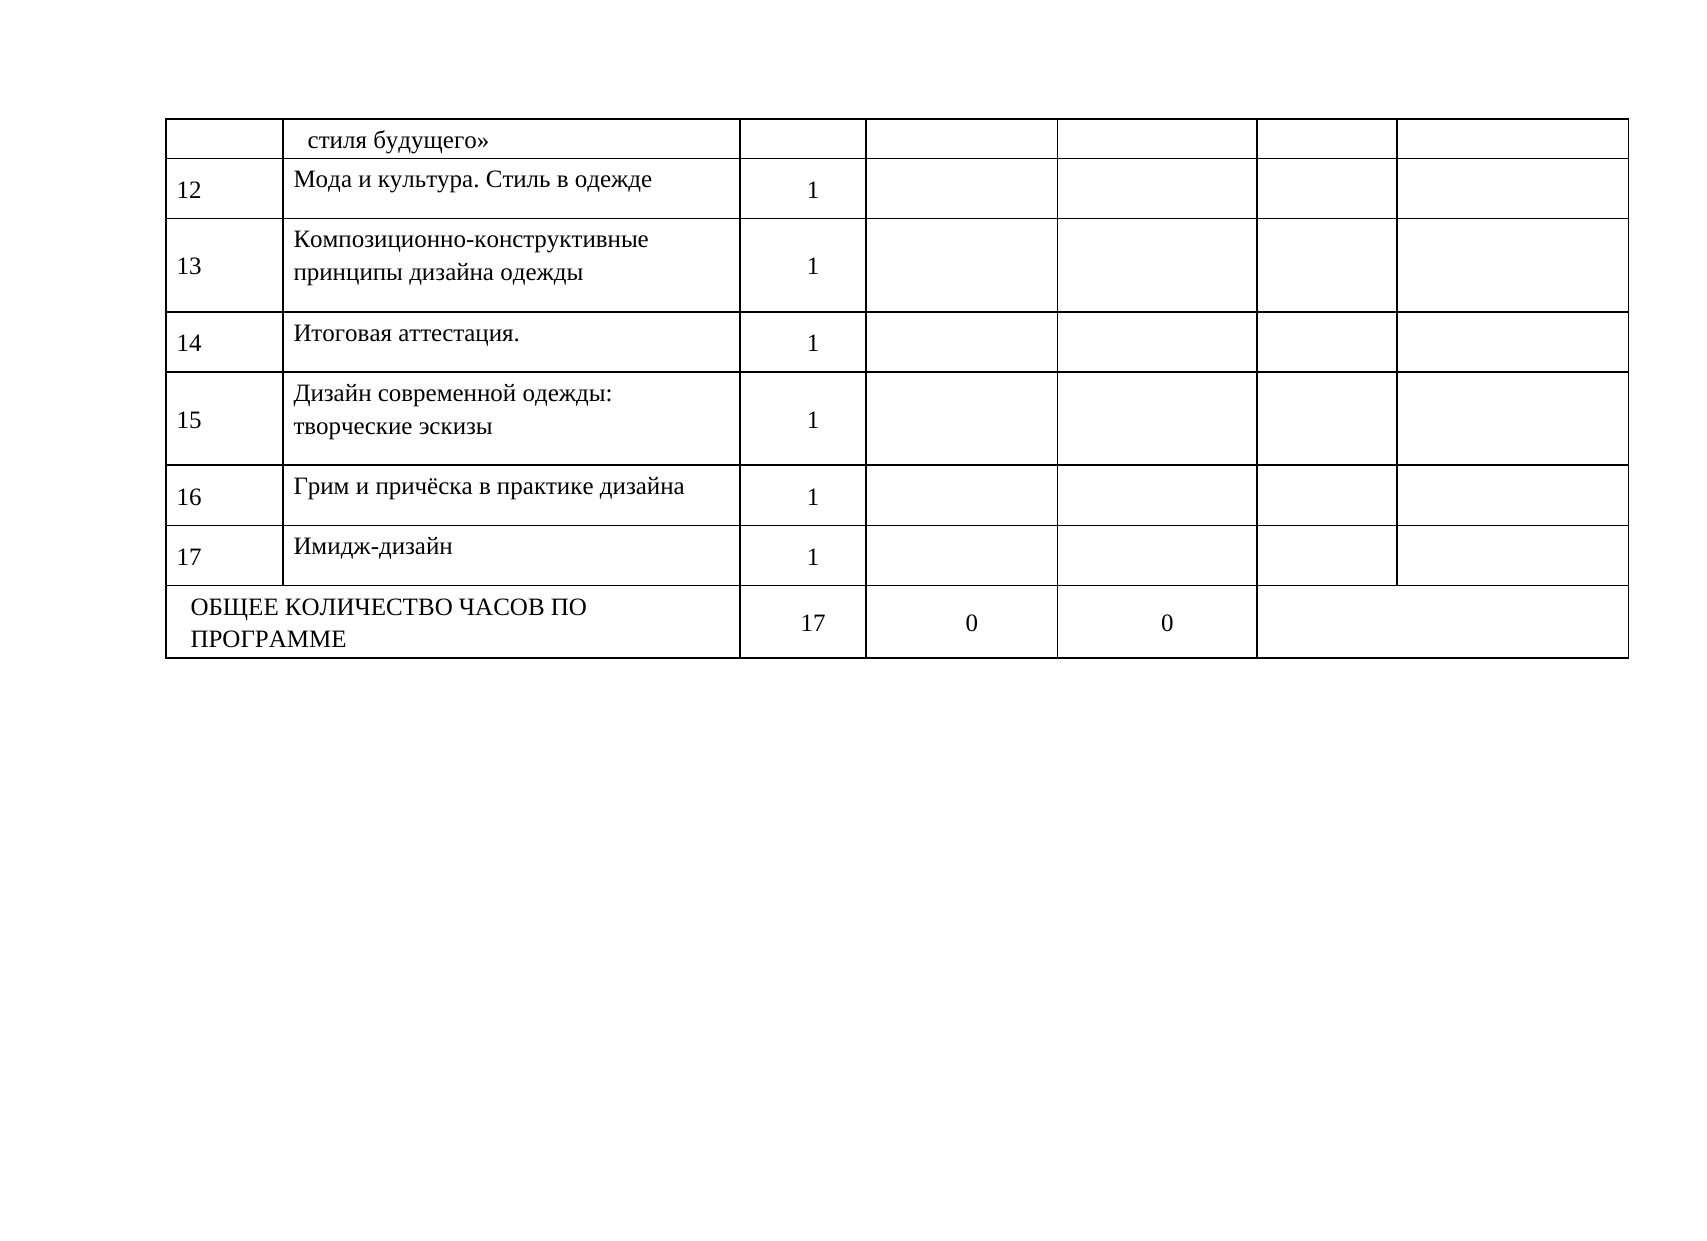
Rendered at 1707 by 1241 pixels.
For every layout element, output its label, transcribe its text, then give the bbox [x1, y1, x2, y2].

table_cell 17 [167, 526, 282, 585]
table_cell [867, 120, 1057, 157]
table_cell 12 [167, 159, 282, 218]
table_cell 1 [741, 219, 865, 311]
table_cell [867, 466, 1057, 524]
table_cell [867, 526, 1057, 585]
table_cell ОБЩЕЕ КОЛИЧЕСТВО ЧАСОВ ПО ПРОГРАММЕ [167, 586, 739, 657]
table_cell 0 [1058, 586, 1256, 657]
table_cell [1398, 120, 1628, 157]
table_cell 16 [167, 466, 282, 524]
table_cell 17 [741, 586, 865, 657]
table_cell 0 [867, 586, 1057, 657]
table_cell 14 [167, 313, 282, 371]
table_cell [1058, 219, 1256, 311]
table_cell 1 [741, 373, 865, 464]
table_cell [1058, 313, 1256, 371]
table_cell [1058, 466, 1256, 524]
table_cell [1258, 120, 1396, 157]
table_cell [867, 159, 1057, 218]
table_cell 1 [741, 526, 865, 585]
table_cell [1258, 159, 1396, 218]
table_cell [1398, 219, 1628, 311]
table_cell [1258, 526, 1396, 585]
table_cell [1258, 313, 1396, 371]
table_cell Имидж-дизайн [284, 526, 739, 585]
table_cell [1258, 373, 1396, 464]
table_cell Итоговая аттестация. [284, 313, 739, 371]
table_cell [867, 373, 1057, 464]
table_cell Мода и культура. Стиль в одежде [284, 159, 739, 218]
table_cell 15 [167, 373, 282, 464]
table_cell [1398, 526, 1628, 585]
table_cell Грим и причёска в практике дизайна [284, 466, 739, 524]
table_cell [1058, 373, 1256, 464]
table_cell 1 [741, 313, 865, 371]
table_cell [1398, 313, 1628, 371]
table_cell [1398, 373, 1628, 464]
table_cell [867, 313, 1057, 371]
table_cell 11 [167, 120, 282, 157]
table_cell [1398, 466, 1628, 524]
table_cell [1258, 219, 1396, 311]
table_cell 1 [741, 466, 865, 524]
table_cell [1058, 159, 1256, 218]
table_cell Дизайн современной одежды: творческие эскизы [284, 373, 739, 464]
table_cell 1 [741, 120, 865, 157]
table_cell [1398, 159, 1628, 218]
table_cell [1258, 586, 1628, 657]
table_cell [1258, 466, 1396, 524]
table_cell 1 [741, 159, 865, 218]
table_cell [1058, 526, 1256, 585]
table_cell [1058, 120, 1256, 157]
table_cell 13 [167, 219, 282, 311]
table_cell [867, 219, 1057, 311]
table_cell Композиционно-конструктивные принципы дизайна одежды [284, 219, 739, 311]
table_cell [284, 120, 739, 157]
